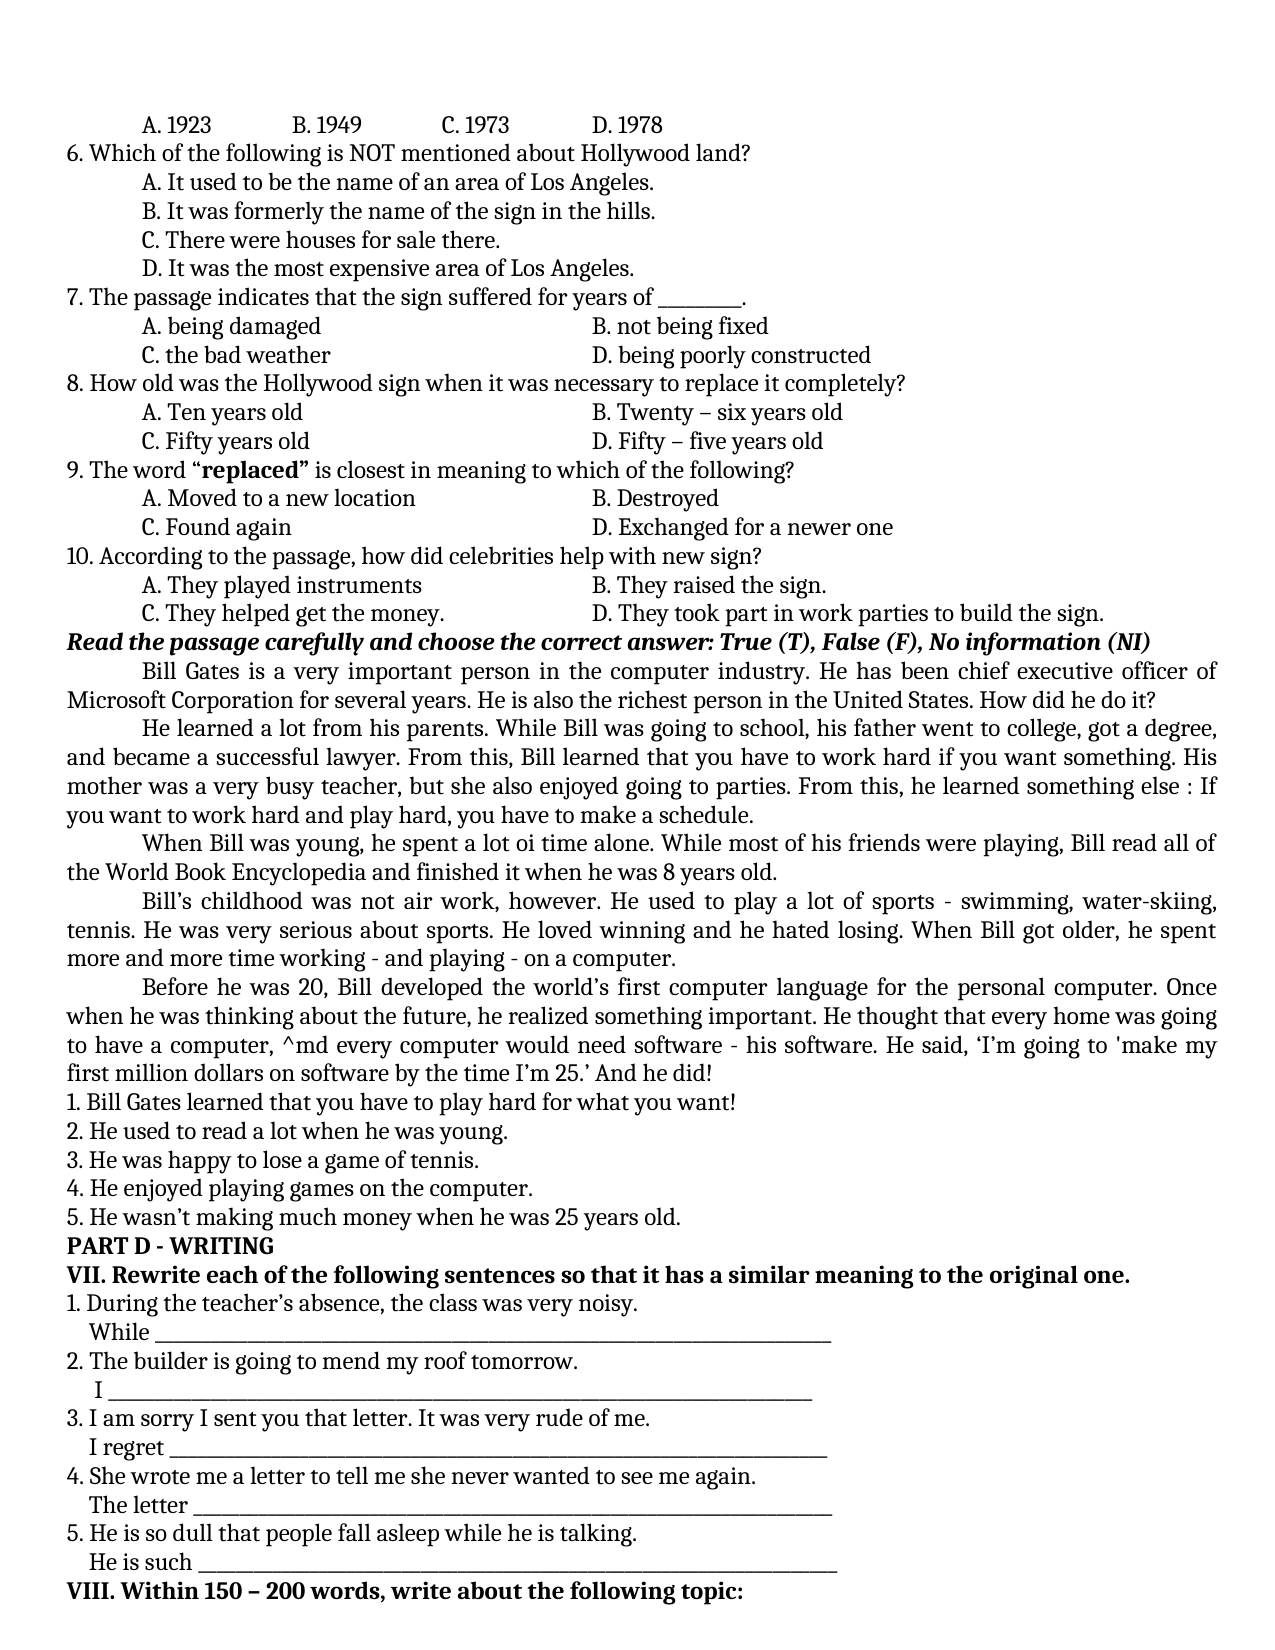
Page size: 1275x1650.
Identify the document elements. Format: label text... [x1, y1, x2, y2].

text He is such _____________________________________________________________________ [67, 1548, 1219, 1577]
text A. Ten years old B. Twenty – six years old [67, 398, 1219, 427]
text C. Fifty years old D. Fifty – five years old [67, 427, 1219, 456]
text 4. He enjoyed playing games on the computer. [67, 1174, 1219, 1203]
text I ____________________________________________________________________________ [67, 1376, 1219, 1404]
text 4. She wrote me a letter to tell me she never wanted to see me again. [67, 1462, 1219, 1491]
text 8. How old was the Hollywood sign when it was necessary to replace it completely? [67, 369, 1219, 398]
text A. being damaged B. not being fixed [67, 312, 1219, 341]
text A. Moved to a new location B. Destroyed [67, 484, 1219, 513]
text 1. Bill Gates learned that you have to play hard for what you want! [67, 1088, 1219, 1117]
text VII. Rewrite each of the following sentences so that it has a similar meaning to the original one. [67, 1261, 1219, 1289]
text 6. Which of the following is NOT mentioned about Hollywood land? [67, 139, 1219, 168]
text The letter _____________________________________________________________________ [67, 1491, 1219, 1519]
text Before he was 20, Bill developed the world’s first computer language for the personal computer. Once when he was thinking about the future, he realized something important. He thought that every home was going to have a computer, ^md every computer would need software - his software. He said, ‘I’m going to 'make my first million dollars on software by the time I’m 25.’ And he did! [67, 973, 1219, 1088]
text C. the bad weather D. being poorly constructed [67, 341, 1219, 369]
text Read the passage carefully and choose the correct answer: True (T), False (F), No information (NI) [67, 628, 1219, 657]
text While _________________________________________________________________________ [67, 1318, 1219, 1347]
text A. It used to be the name of an area of Los Angeles. [67, 168, 1219, 197]
text D. It was the most expensive area of Los Angeles. [67, 254, 1219, 283]
text C. They helped get the money. D. They took part in work parties to build the sign. [67, 599, 1219, 628]
text 10. According to the passage, how did celebrities help with new sign? [67, 542, 1219, 571]
text C. Found again D. Exchanged for a newer one [67, 513, 1219, 542]
text 9. The word “replaced” is closest in meaning to which of the following? [67, 456, 1219, 484]
text 5. He is so dull that people fall asleep while he is talking. [67, 1519, 1219, 1548]
text PART D - WRITING [67, 1232, 1219, 1261]
text VIII. Within 150 – 200 words, write about the following topic: [67, 1577, 1219, 1606]
text 2. The builder is going to mend my roof tomorrow. [67, 1347, 1219, 1376]
text A. They played instruments B. They raised the sign. [67, 571, 1219, 599]
text 7. The passage indicates that the sign suffered for years of _________. [67, 283, 1219, 312]
text Bill’s childhood was not air work, however. He used to play a lot of sports - swimming, water-skiing, tennis. He was very serious about sports. He loved winning and he hated losing. When Bill got older, he spent more and more time working - and playing - on a computer. [67, 887, 1219, 973]
text 1. During the teacher’s absence, the class was very noisy. [67, 1289, 1219, 1318]
text Bill Gates is a very important person in the computer industry. He has been chief executive officer of Microsoft Corporation for several years. He is also the richest person in the United States. How did he do it? [67, 657, 1219, 714]
text I regret _______________________________________________________________________ [67, 1433, 1219, 1462]
text A. 1923 B. 1949 C. 1973 D. 1978 [67, 111, 1219, 139]
text When Bill was young, he spent a lot oi time alone. While most of his friends were playing, Bill read all of the World Book Encyclopedia and finished it when he was 8 years old. [67, 829, 1219, 887]
text 2. He used to read a lot when he was young. [67, 1117, 1219, 1146]
text B. It was formerly the name of the sign in the hills. [67, 197, 1219, 226]
text He learned a lot from his parents. While Bill was going to school, his father went to college, got a degree, and became a successful lawyer. From this, Bill learned that you have to work hard if you want something. His mother was a very busy teacher, but she also enjoyed going to parties. From this, he learned something else : If you want to work hard and play hard, you have to make a schedule. [67, 714, 1219, 829]
text 3. I am sorry I sent you that letter. It was very rude of me. [67, 1404, 1219, 1433]
text 3. He was happy to lose a game of tennis. [67, 1146, 1219, 1174]
text 5. He wasn’t making much money when he was 25 years old. [67, 1203, 1219, 1232]
text C. There were houses for sale there. [67, 226, 1219, 254]
